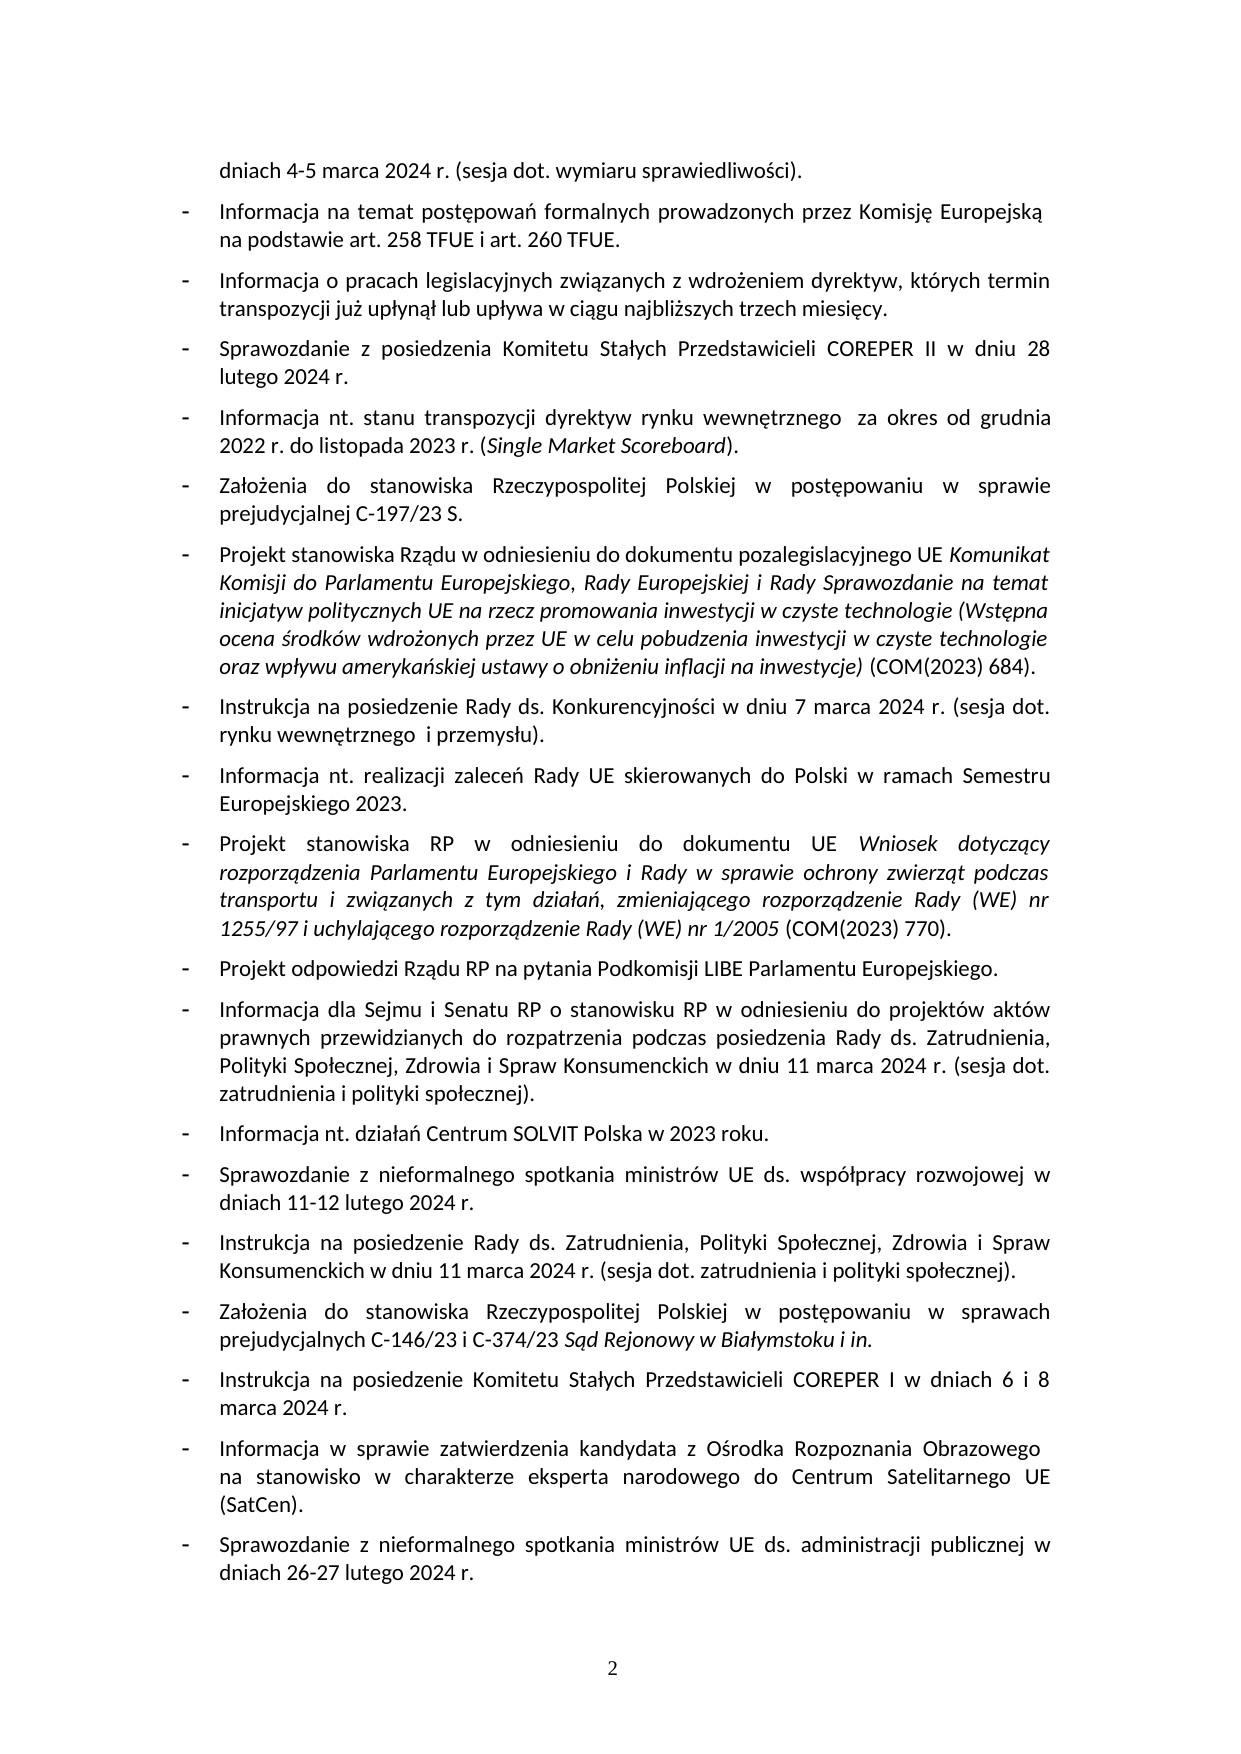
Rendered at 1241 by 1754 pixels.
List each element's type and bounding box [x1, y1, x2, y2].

table_header [133, 133, 1063, 1610]
